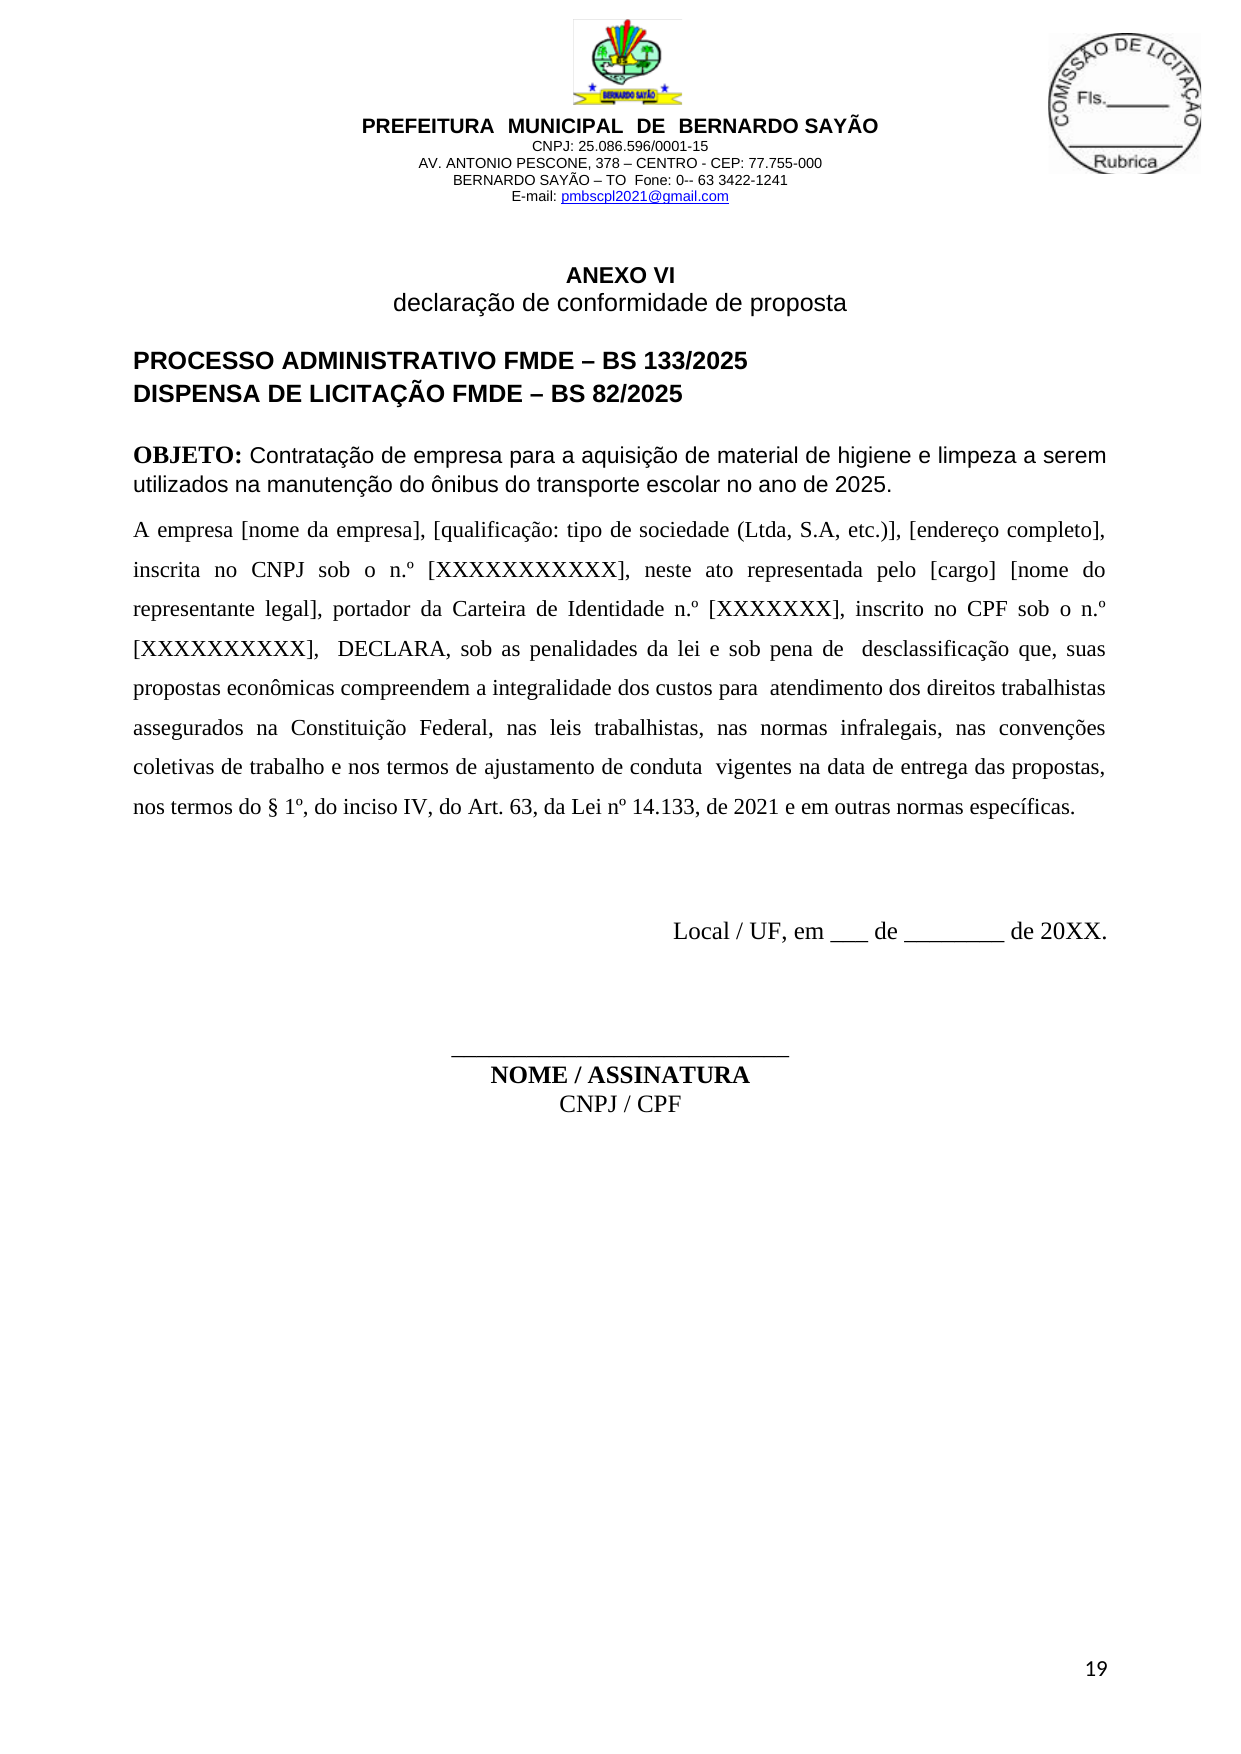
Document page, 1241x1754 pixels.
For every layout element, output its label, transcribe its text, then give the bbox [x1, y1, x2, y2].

text A empresa [nome da empresa], [qualificação: tipo de sociedade (Ltda, S.A, etc.)], [endereço completo], inscrita no CNPJ sob o n.º [XXXXXXXXXXX], neste ato representada pelo [cargo] [nome do representante legal], portador da Carteira de Identidade n.º [XXXXXXX], inscrito no CPF sob o n.º [XXXXXXXXXX], DECLARA, sob as penalidades da lei e sob pena de desclassificação que, suas propostas econômicas compreendem a integralidade dos custos para atendimento dos direitos trabalhistas assegurados na Constituição Federal, nas leis trabalhistas, nas normas infralegais, nas convenções coletivas de trabalho e nos termos de ajustamento de conduta vigentes na data de entrega das propostas, nos termos do § 1º, do inciso IV, do Art. 63, da Lei nº 14.133, de 2021 e em outras normas específicas. [133, 516, 1107, 819]
text PROCESSO ADMINISTRATIVO FMDE – BS 133/2025 [133, 346, 1107, 374]
text ANEXO VI declaração de conformidade de proposta [133, 262, 1107, 317]
text Local / UF, em ___ de ________ de 20XX. [133, 916, 1107, 945]
picture [572, 18, 683, 105]
text NOME / ASSINATURA [133, 1060, 1107, 1089]
text ___________________________ [133, 1031, 1107, 1060]
picture [1048, 33, 1202, 174]
text CNPJ / CPF [133, 1089, 1107, 1117]
text OBJETO: Contratação de empresa para a aquisição de material de higiene e limpeza a serem utilizados na manutenção do ônibus do transporte escolar no ano de 2025. [133, 441, 1107, 498]
text DISPENSA DE LICITAÇÃO FMDE – BS 82/2025 [133, 379, 1107, 407]
